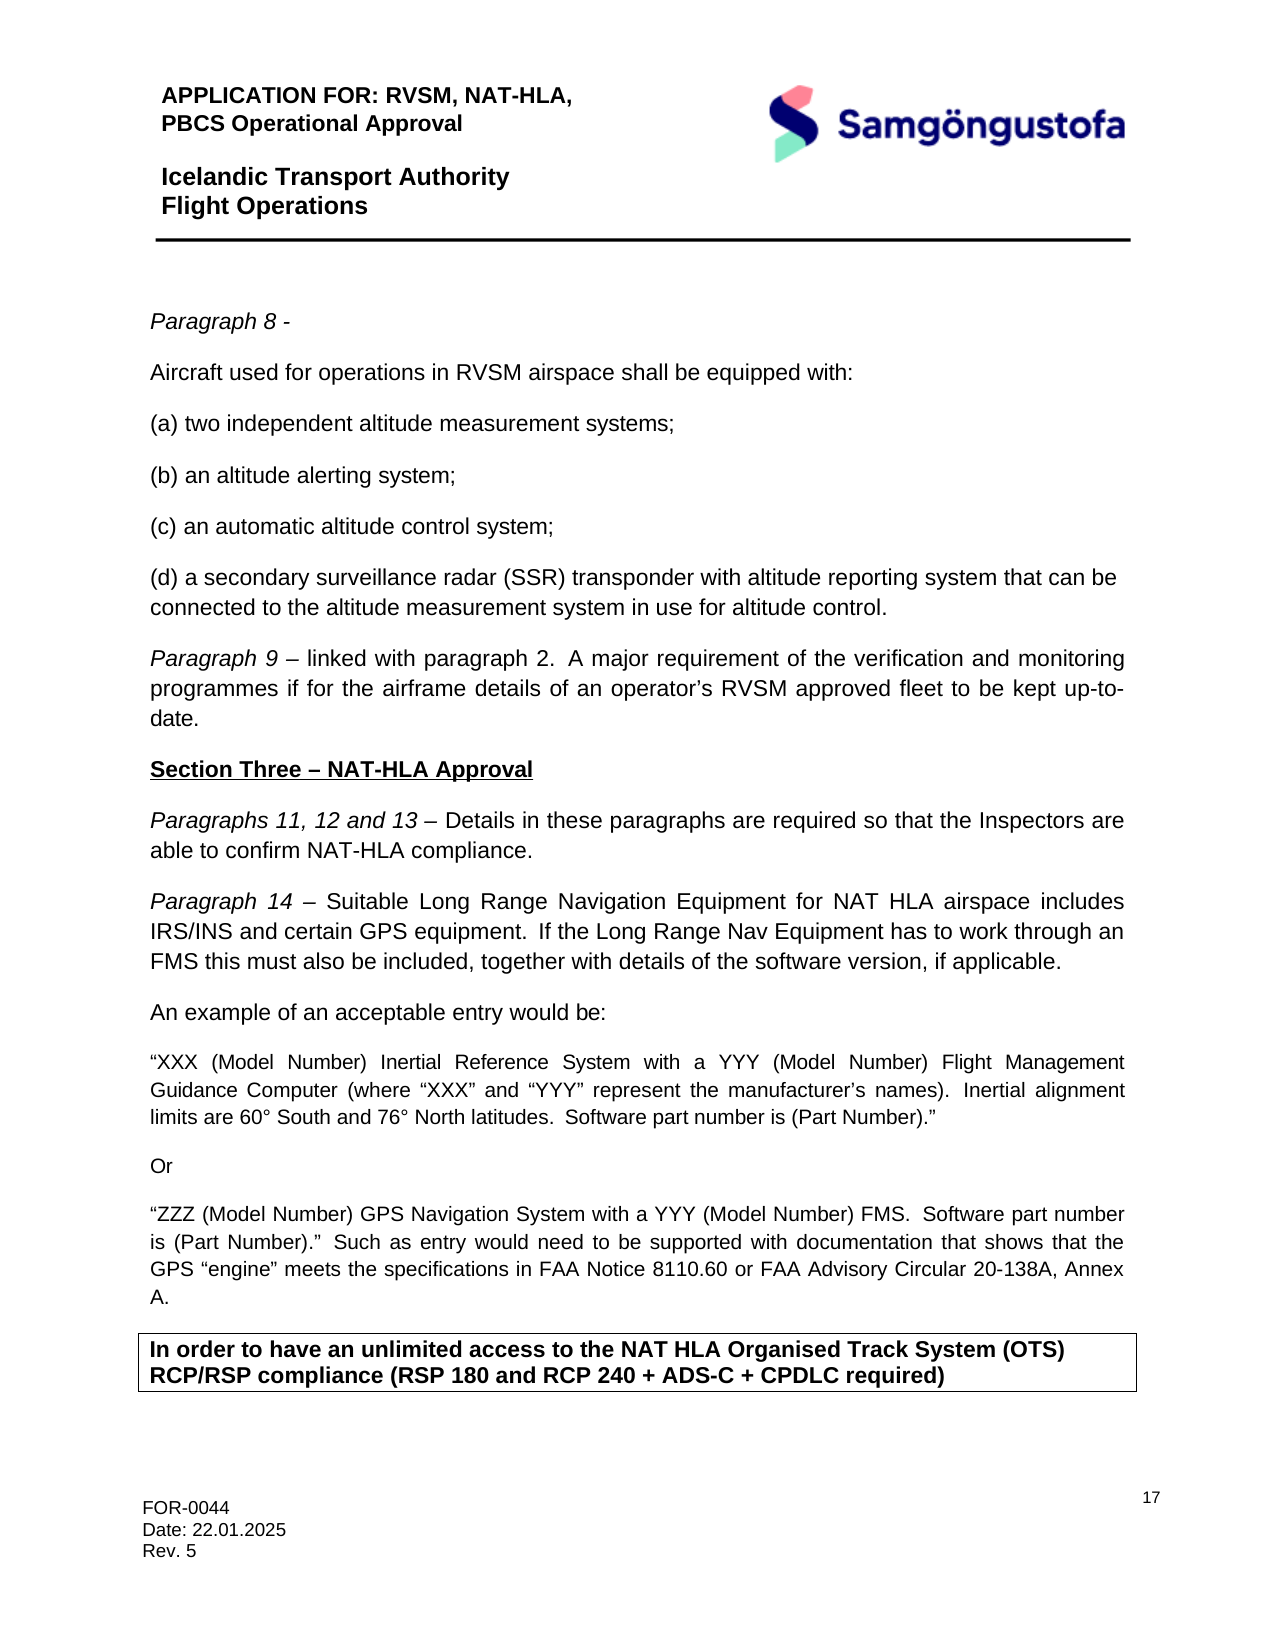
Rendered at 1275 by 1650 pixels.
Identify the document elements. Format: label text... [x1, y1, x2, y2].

text “XXX (Model Number) Inertial Reference System with a YYY (Model Number) Flight Management Guidance Computer (where “XXX” and “YYY” represent the manufacturer’s names). Inertial alignment limits are 60° South and 76° North latitudes. Software part number is (Part Number).” [150, 1050, 1125, 1129]
text Paragraph 14 – Suitable Long Range Navigation Equipment for NAT HLA airspace includes IRS/INS and certain GPS equipment. If the Long Range Nav Equipment has to work through an FMS this must also be included, together with details of the software version, if applicable. [150, 888, 1125, 974]
text Paragraph 8 - [150, 308, 1160, 334]
text Or [150, 1153, 1160, 1177]
text Paragraph 9 – linked with paragraph 2. A major requirement of the verification and monitoring programmes if for the airframe details of an operator’s RVSM approved fleet to be kept up-to- date. [150, 644, 1125, 731]
list two independent altitude measurement systems; [150, 410, 1160, 437]
subtitle Section Three – NAT-HLA Approval [150, 756, 1160, 782]
list an automatic altitude control system; [150, 513, 1160, 539]
text An example of an acceptable entry would be: [150, 999, 1160, 1026]
text “ZZZ (Model Number) GPS Navigation System with a YYY (Model Number) FMS. Software part number is (Part Number).” Such as entry would need to be supported with documentation that shows that the GPS “engine” meets the specifications in FAA Notice 8110.60 or FAA Advisory Circular 20-138A, Annex A. [150, 1202, 1125, 1308]
text Aircraft used for operations in RVSM airspace shall be equipped with: [150, 359, 1160, 386]
list an altitude alerting system; [150, 462, 1160, 488]
text Paragraphs 11, 12 and 13 – Details in these paragraphs are required so that the Inspectors are able to confirm NAT-HLA compliance. [150, 807, 1126, 863]
picture [757, 74, 1152, 167]
list a secondary surveillance radar (SSR) transponder with altitude reporting system that can be connected to the altitude measurement system in use for altitude control. [150, 564, 1117, 620]
